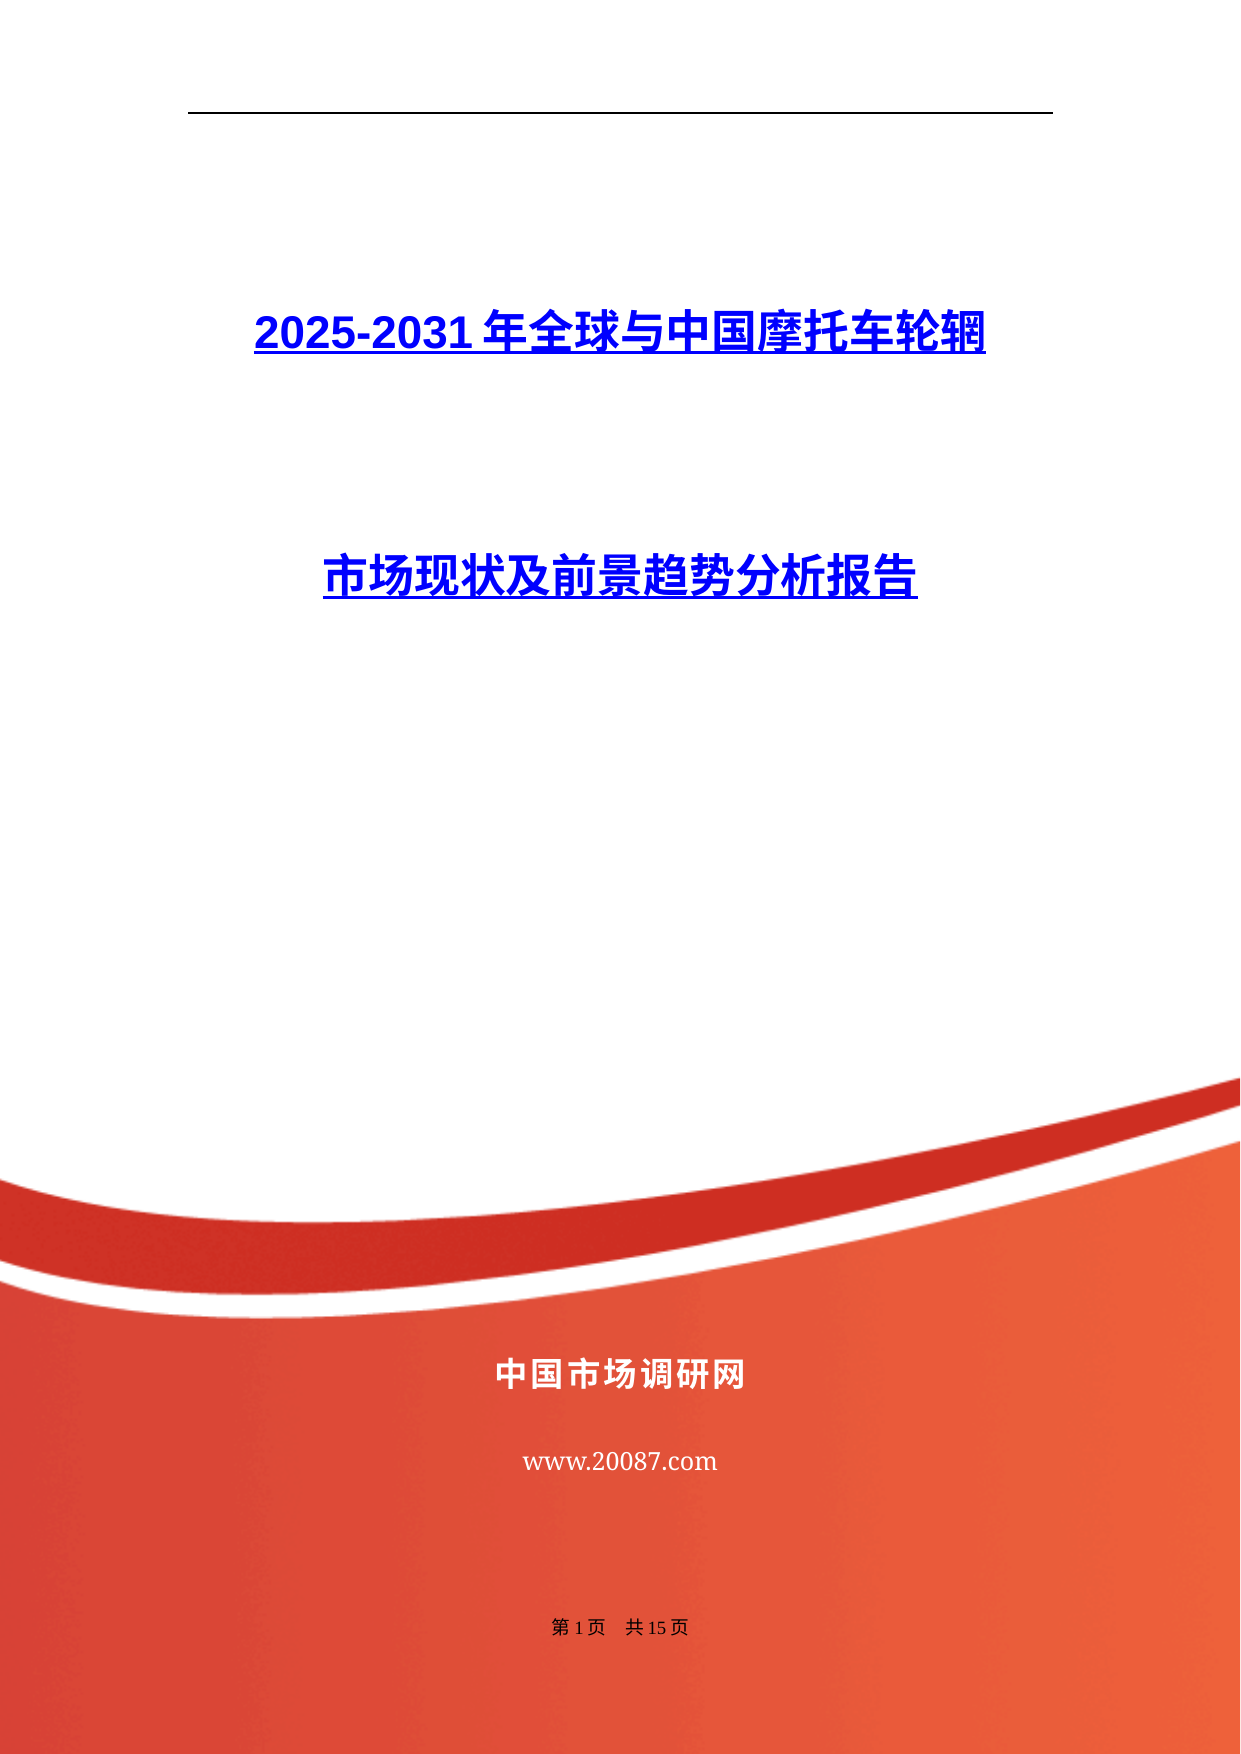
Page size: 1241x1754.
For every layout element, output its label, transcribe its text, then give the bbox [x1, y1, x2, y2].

table_header 2025-2031年全球与中国摩托车轮辋市场现状及前景趋势分析报告 [188, 207, 1053, 773]
subtitle 中国市场调研网 [187, 1339, 1053, 1404]
text www.20087.com [187, 1428, 1053, 1493]
picture [0, 1006, 1241, 1754]
